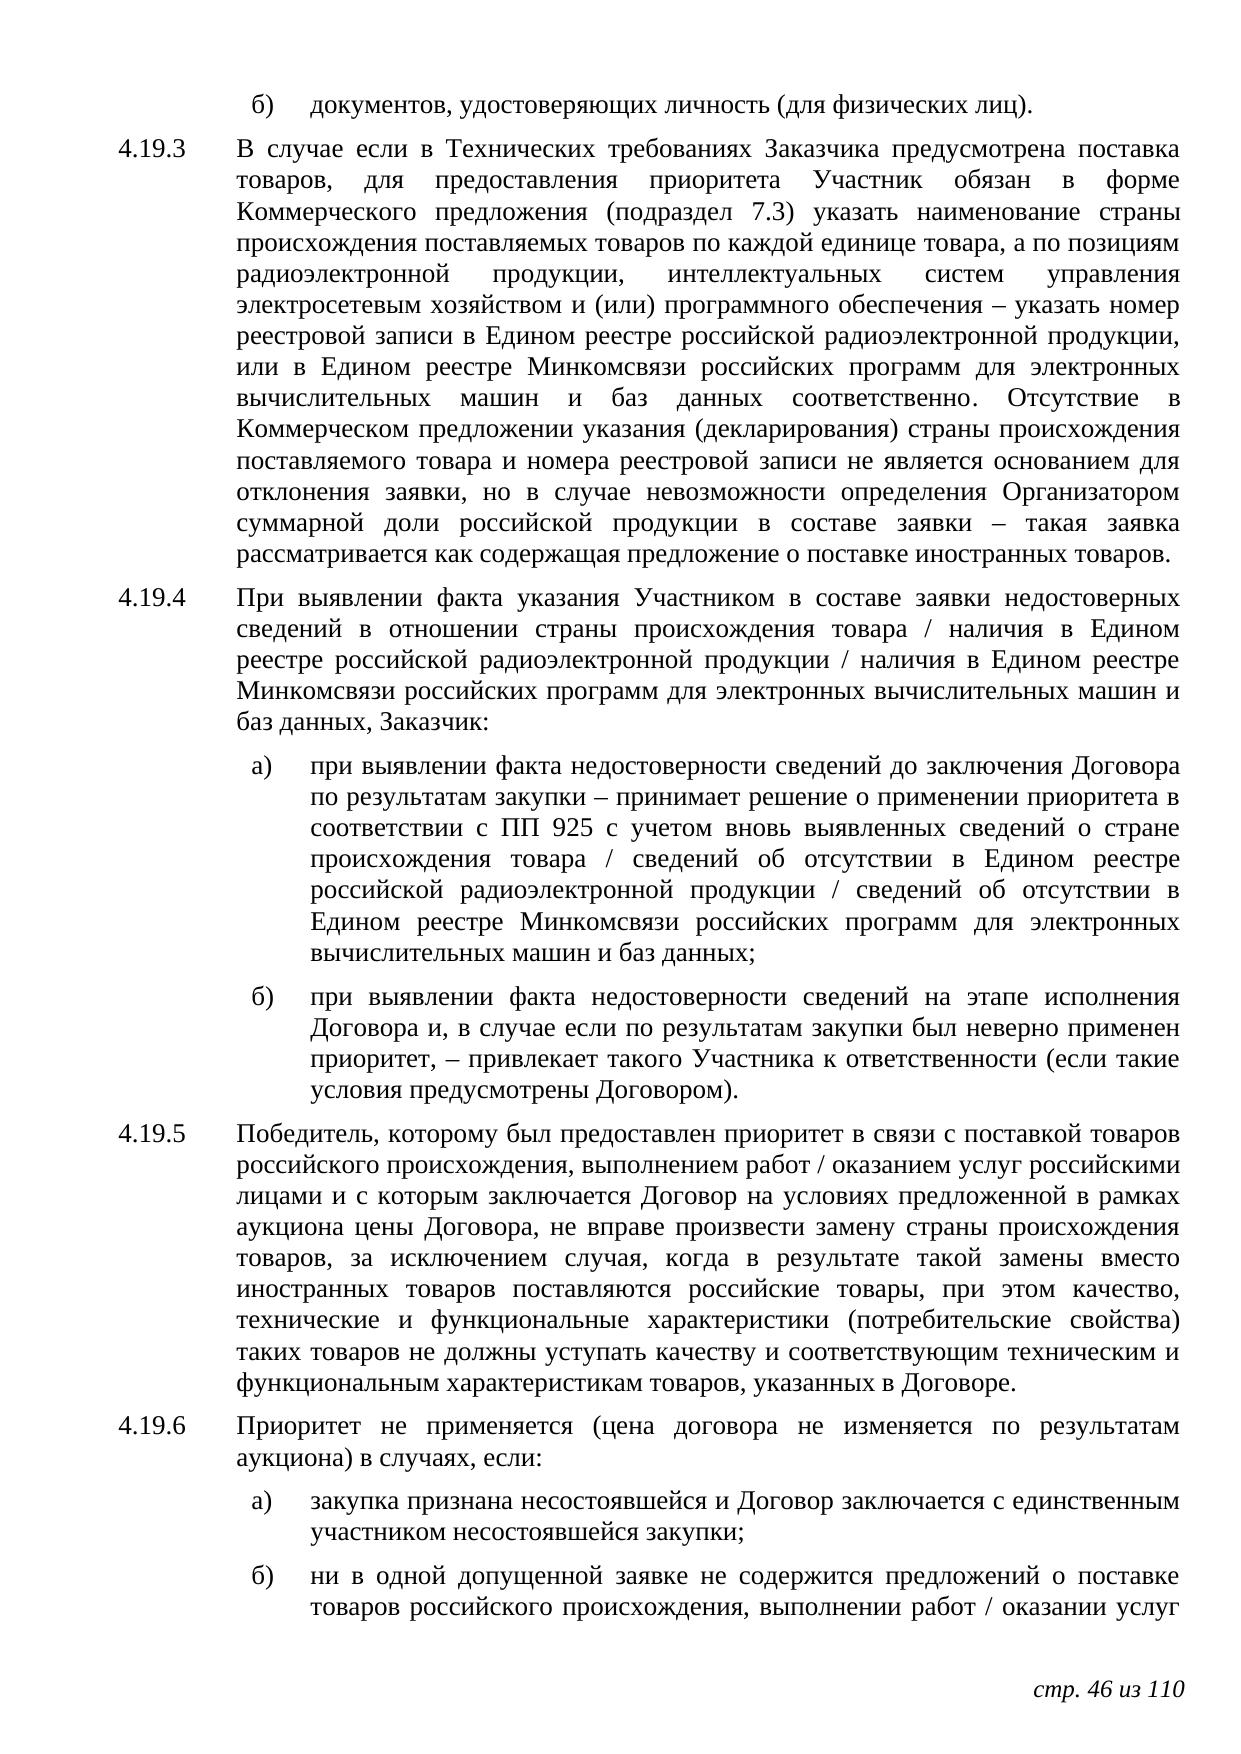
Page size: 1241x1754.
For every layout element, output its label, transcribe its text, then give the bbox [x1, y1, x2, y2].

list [251, 1559, 1181, 1621]
list документов, удостоверяющих личность (для физических лиц). [251, 89, 1181, 120]
text При выявлении факта указания Участником в составе заявки недостоверных сведений в отношении страны происхождения товара / наличия в Едином реестре российской радиоэлектронной продукции / наличия в Едином реестре Минкомсвязи российских программ для электронных вычислительных машин и баз данных, Заказчик: [118, 581, 1181, 737]
list при выявлении факта недостоверности сведений до заключения Договора по результатам закупки – принимает решение о применении приоритета в соответствии с ПП 925 с учетом вновь выявленных сведений о стране происхождения товара / сведений об отсутствии в Едином реестре российской радиоэлектронной продукции / сведений об отсутствии в Едином реестре Минкомсвязи российских программ для электронных вычислительных машин и баз данных; [251, 749, 1181, 967]
list при выявлении факта недостоверности сведений на этапе исполнения Договора и, в случае если по результатам закупки был неверно применен приоритет, – привлекает такого Участника к ответственности (если такие условия предусмотрены Договором). [251, 979, 1181, 1104]
text Приоритет не применяется (цена договора не изменяется по результатам аукциона) в случаях, если: [118, 1409, 1181, 1472]
text В случае если в Технических требованиях Заказчика предусмотрена поставка товаров, для предоставления приоритета Участник обязан в форме Коммерческого предложения (подраздел 7.3) указать наименование страны происхождения поставляемых товаров по каждой единице товара, а по позициям радиоэлектронной продукции, интеллектуальных систем управления электросетевым хозяйством и (или) программного обеспечения – указать номер реестровой записи в Едином реестре российской радиоэлектронной продукции, или в Едином реестре Минкомсвязи российских программ для электронных вычислительных машин и баз данных соответственно. Отсутствие в Коммерческом предложении указания (декларирования) страны происхождения поставляемого товара и номера реестровой записи не является основанием для отклонения заявки, но в случае невозможности определения Организатором суммарной доли российской продукции в составе заявки – такая заявка рассматривается как содержащая предложение о поставке иностранных товаров. [118, 132, 1181, 568]
list закупка признана несостоявшейся и Договор заключается с единственным участником несостоявшейся закупки; [251, 1484, 1181, 1547]
text Победитель, которому был предоставлен приоритет в связи с поставкой товаров российского происхождения, выполнением работ / оказанием услуг российскими лицами и с которым заключается Договор на условиях предложенной в рамках аукциона цены Договора, не вправе произвести замену страны происхождения товаров, за исключением случая, когда в результате такой замены вместо иностранных товаров поставляются российские товары, при этом качество, технические и функциональные характеристики (потребительские свойства) таких товаров не должны уступать качеству и соответствующим техническим и функциональным характеристикам товаров, указанных в Договоре. [118, 1117, 1181, 1397]
